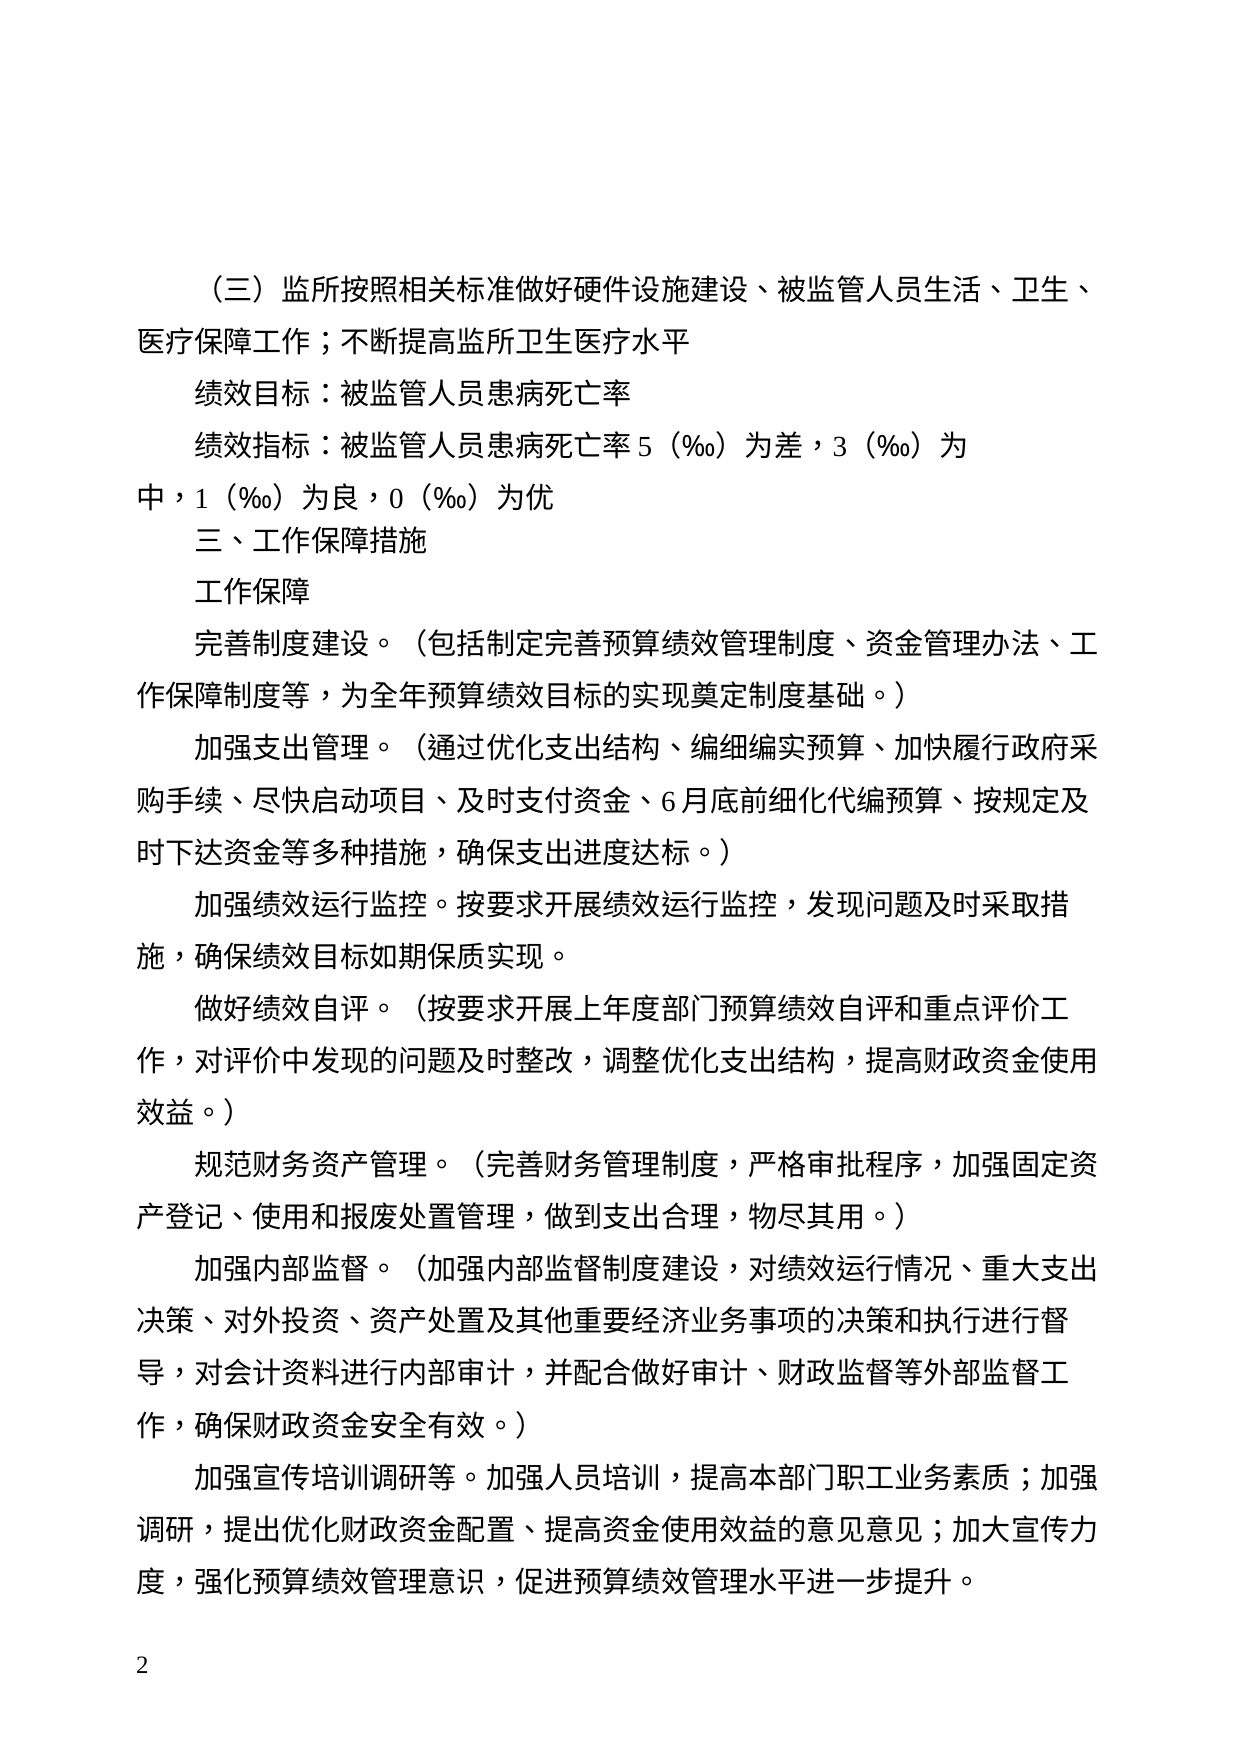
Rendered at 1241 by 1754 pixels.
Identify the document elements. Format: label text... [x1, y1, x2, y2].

text 做好绩效自评。（按要求开展上年度部门预算绩效自评和重点评价工作，对评价中发现的问题及时整改，调整优化支出结构，提高财政资金使用效益。） [136, 978, 1104, 1134]
text （三）监所按照相关标准做好硬件设施建设、被监管人员生活、卫生、医疗保障工作；不断提高监所卫生医疗水平 [136, 259, 1104, 363]
text 加强宣传培训调研等。加强人员培训，提高本部门职工业务素质；加强调研，提出优化财政资金配置、提高资金使用效益的意见意见；加大宣传力度，强化预算绩效管理意识，促进预算绩效管理水平进一步提升。 [136, 1446, 1104, 1603]
text 三、工作保障措施 [136, 520, 1104, 560]
text 完善制度建设。（包括制定完善预算绩效管理制度、资金管理办法、工作保障制度等，为全年预算绩效目标的实现奠定制度基础。） [136, 613, 1104, 717]
text 加强绩效运行监控。按要求开展绩效运行监控，发现问题及时采取措施，确保绩效目标如期保质实现。 [136, 873, 1104, 978]
text 工作保障 [136, 561, 1104, 613]
text 规范财务资产管理。（完善财务管理制度，严格审批程序，加强固定资产登记、使用和报废处置管理，做到支出合理，物尽其用。） [136, 1134, 1104, 1238]
text 加强支出管理。（通过优化支出结构、编细编实预算、加快履行政府采购手续、尽快启动项目、及时支付资金、6月底前细化代编预算、按规定及时下达资金等多种措施，确保支出进度达标。） [136, 717, 1104, 873]
text 绩效目标：被监管人员患病死亡率 [136, 363, 1104, 415]
text 加强内部监督。（加强内部监督制度建设，对绩效运行情况、重大支出决策、对外投资、资产处置及其他重要经济业务事项的决策和执行进行督导，对会计资料进行内部审计，并配合做好审计、财政监督等外部监督工作，确保财政资金安全有效。） [136, 1238, 1104, 1446]
text 绩效指标：被监管人员患病死亡率5（‰）为差，3（‰）为中，1（‰）为良，0（‰）为优 [136, 415, 1104, 519]
